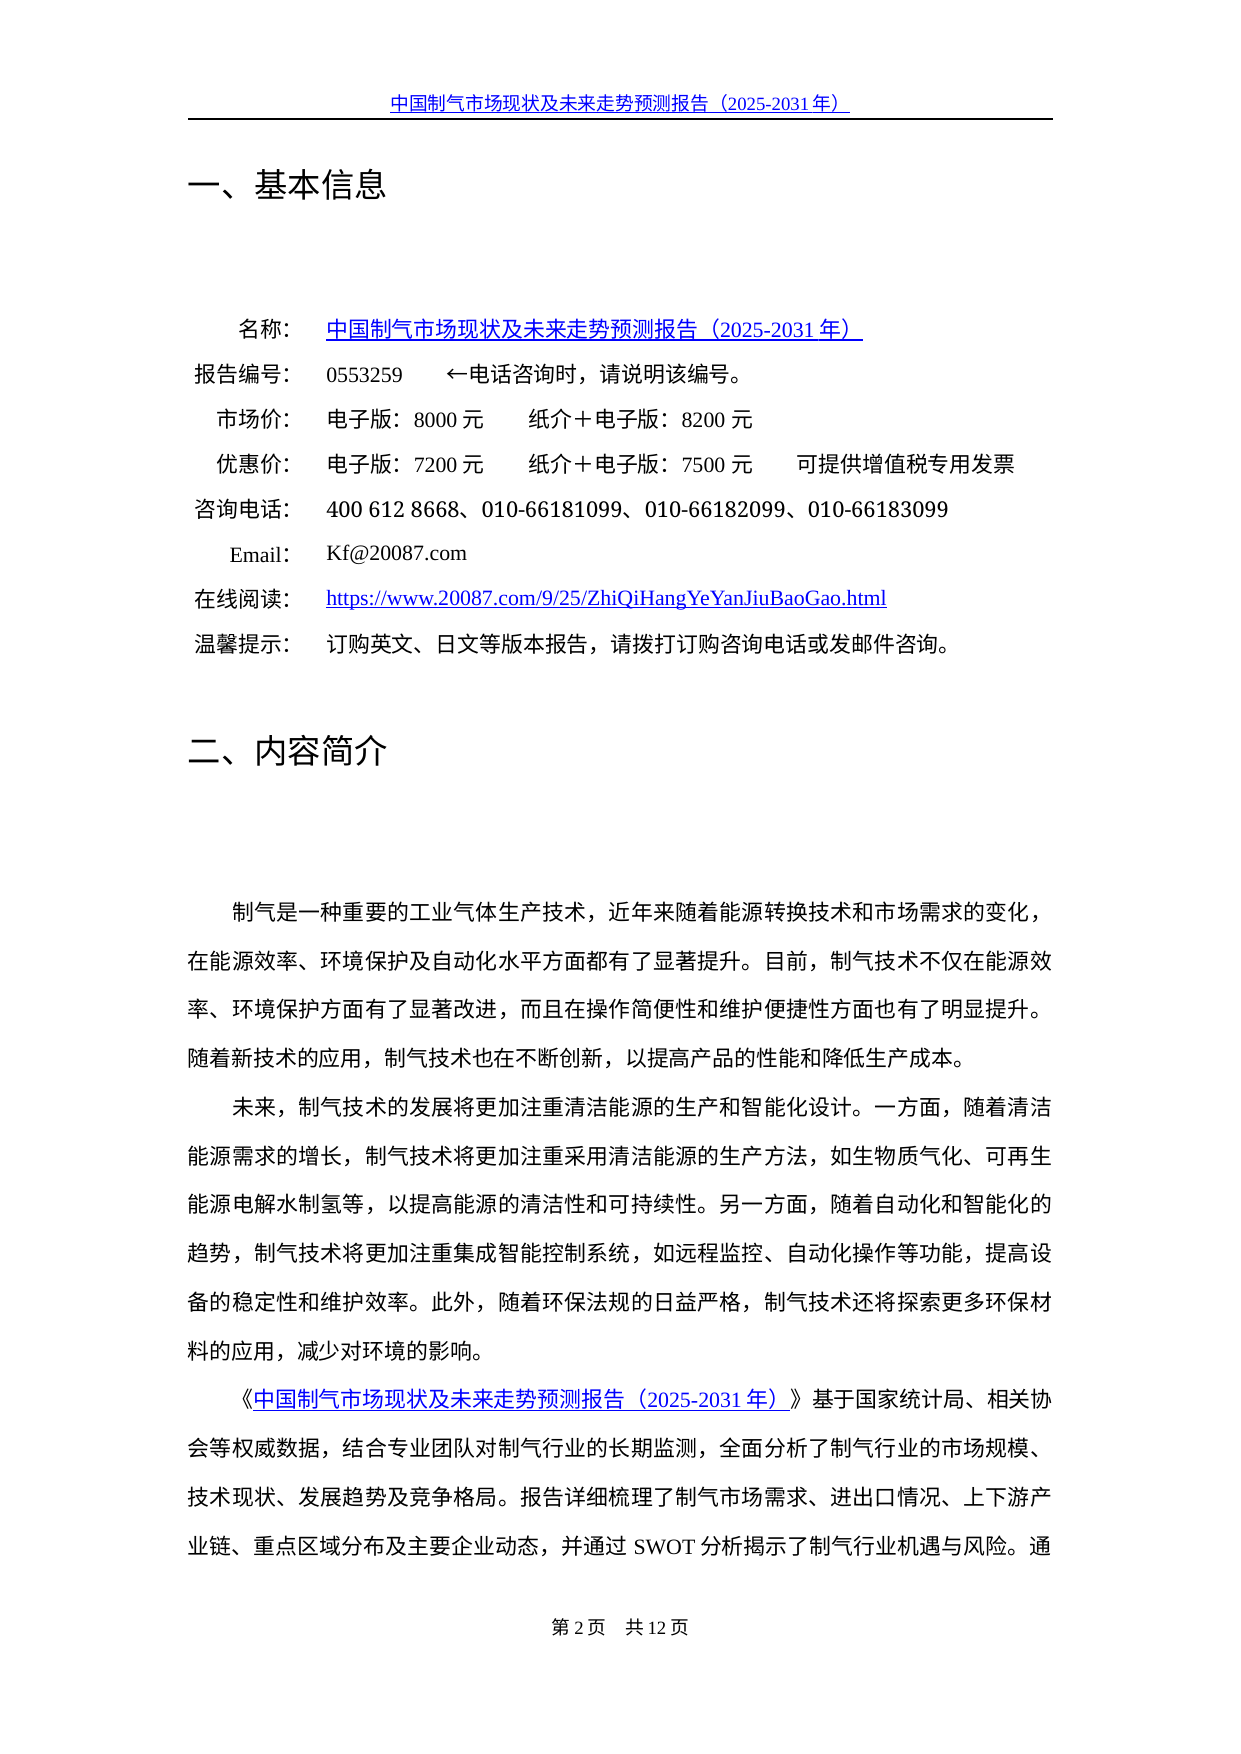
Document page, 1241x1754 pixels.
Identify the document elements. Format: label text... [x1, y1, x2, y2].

table_cell Kf@20087.com [315, 537, 1073, 582]
table_cell 电子版：8000 元 纸介＋电子版：8200 元 [315, 402, 1073, 447]
table_cell 咨询电话： [167, 492, 315, 537]
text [187, 894, 1053, 1561]
table_cell 优惠价： [167, 447, 315, 492]
table_cell [315, 582, 1073, 627]
table_cell 报告编号： [167, 357, 315, 402]
table_cell 0553259 ←电话咨询时，请说明该编号。 [315, 357, 1073, 402]
table_cell 在线阅读： [167, 582, 315, 627]
table_cell Email： [167, 537, 315, 582]
table_cell 温馨提示： [167, 627, 315, 672]
table_header 中国制气市场现状及未来走势预测报告（2025-2031年） [315, 312, 1073, 357]
title 一、基本信息 [187, 150, 1053, 215]
table_header 名称： [167, 312, 315, 357]
table_cell 电子版：7200 元 纸介＋电子版：7500 元 可提供增值税专用发票 [315, 447, 1073, 492]
table_cell 400 612 8668、010-66181099、010-66182099、010-66183099 [315, 492, 1073, 537]
table_cell 订购英文、日文等版本报告，请拨打订购咨询电话或发邮件咨询。 [315, 627, 1073, 672]
title 二、内容简介 [187, 717, 1053, 782]
table_cell 市场价： [167, 402, 315, 447]
